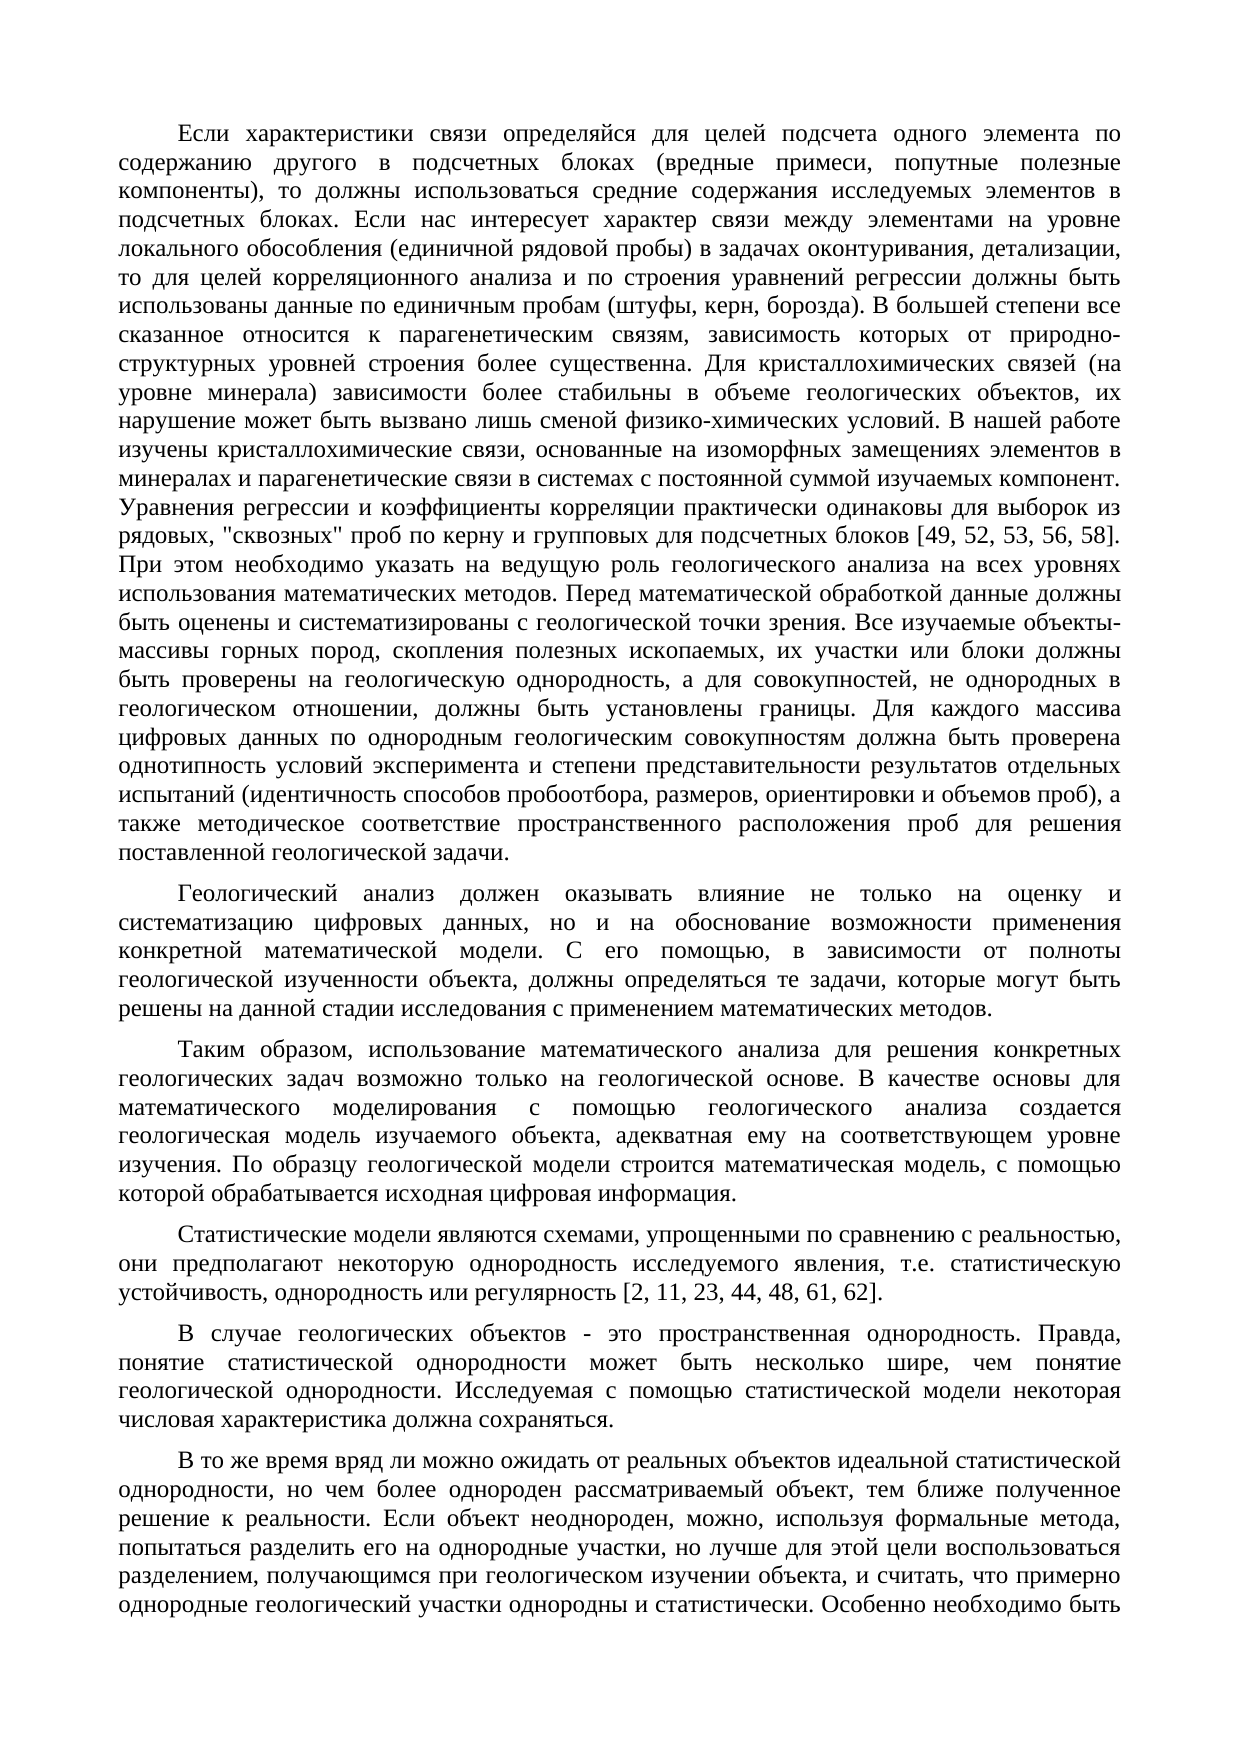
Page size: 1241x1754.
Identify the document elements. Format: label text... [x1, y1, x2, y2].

text Если характеристики связи определяйся для целей подсчета одного элемента по содержанию другого в подсчетных блоках (вредные примеси, попутные полезные компоненты), то должны использоваться средние содержания исследуемых элементов в подсчетных блоках. Если нас интересует характер связи между элементами на уровне локального обособления (единичной рядовой пробы) в задачах оконтуривания, детализации, то для целей корреляционного анализа и по строения уравнений регрессии должны быть использованы данные по единичным пробам (штуфы, керн, борозда). В большей степени все сказанное относится к парагенетическим связям, зависимость которых от природно-структурных уровней строения более существенна. Для кристаллохимических связей (на уровне минерала) зависимости более стабильны в объеме геологических объектов, их нарушение может быть вызвано лишь сменой физико-химических условий. В нашей работе изучены кристаллохимические связи, основанные на изоморфных замещениях элементов в минералах и парагенетические связи в системах с постоянной суммой изучаемых компонент. Уравнения регрессии и коэффициенты корреляции практически одинаковы для выборок из рядовых, "сквозных" проб по керну и групповых для подсчетных блоков [49, 52, 53, 56, 58]. При этом необходимо указать на ведущую роль геологического анализа на всех уровнях использования математических методов. Перед математической обработкой данные должны быть оценены и систематизированы с геологической точки зрения. Все изучаемые объекты-массивы горных пород, скопления полезных ископаемых, их участки или блоки должны быть проверены на геологическую однородность, а для совокупностей, не однородных в геологическом отношении, должны быть установлены границы. Для каждого массива цифровых данных по однородным геологическим совокупностям должна быть проверена однотипность условий эксперимента и степени представительности результатов отдельных испытаний (идентичность способов пробоотбора, размеров, ориентировки и объемов проб), а также методическое соответствие пространственного расположения проб для решения поставленной геологической задачи. [118, 118, 1122, 866]
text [118, 1446, 1122, 1618]
text Таким образом, использование математического анализа для решения конкретных геологических задач возможно только на геологической основе. В качестве основы для математического моделирования с помощью геологического анализа создается геологическая модель изучаемого объекта, адекватная ему на соответствующем уровне изучения. По образцу геологической модели строится математическая модель, с помощью которой обрабатывается исходная цифровая информация. [118, 1034, 1122, 1207]
text Статистические модели являются схемами, упрощенными по сравнению с реальностью, они предполагают некоторую однородность исследуемого явления, т.е. статистическую устойчивость, однородность или регулярность [2, 11, 23, 44, 48, 61, 62]. [118, 1219, 1122, 1306]
text В случае геологических объектов - это пространственная однородность. Правда, понятие статистической однородности может быть несколько шире, чем понятие геологической однородности. Исследуемая с помощью статистической модели некоторая числовая характеристика должна сохраняться. [118, 1318, 1122, 1433]
text Геологический анализ должен оказывать влияние не только на оценку и систематизацию цифровых данных, но и на обоснование возможности применения конкретной математической модели. С его помощью, в зависимости от полноты геологической изученности объекта, должны определяться те задачи, которые могут быть решены на данной стадии исследования с применением математических методов. [118, 878, 1122, 1022]
